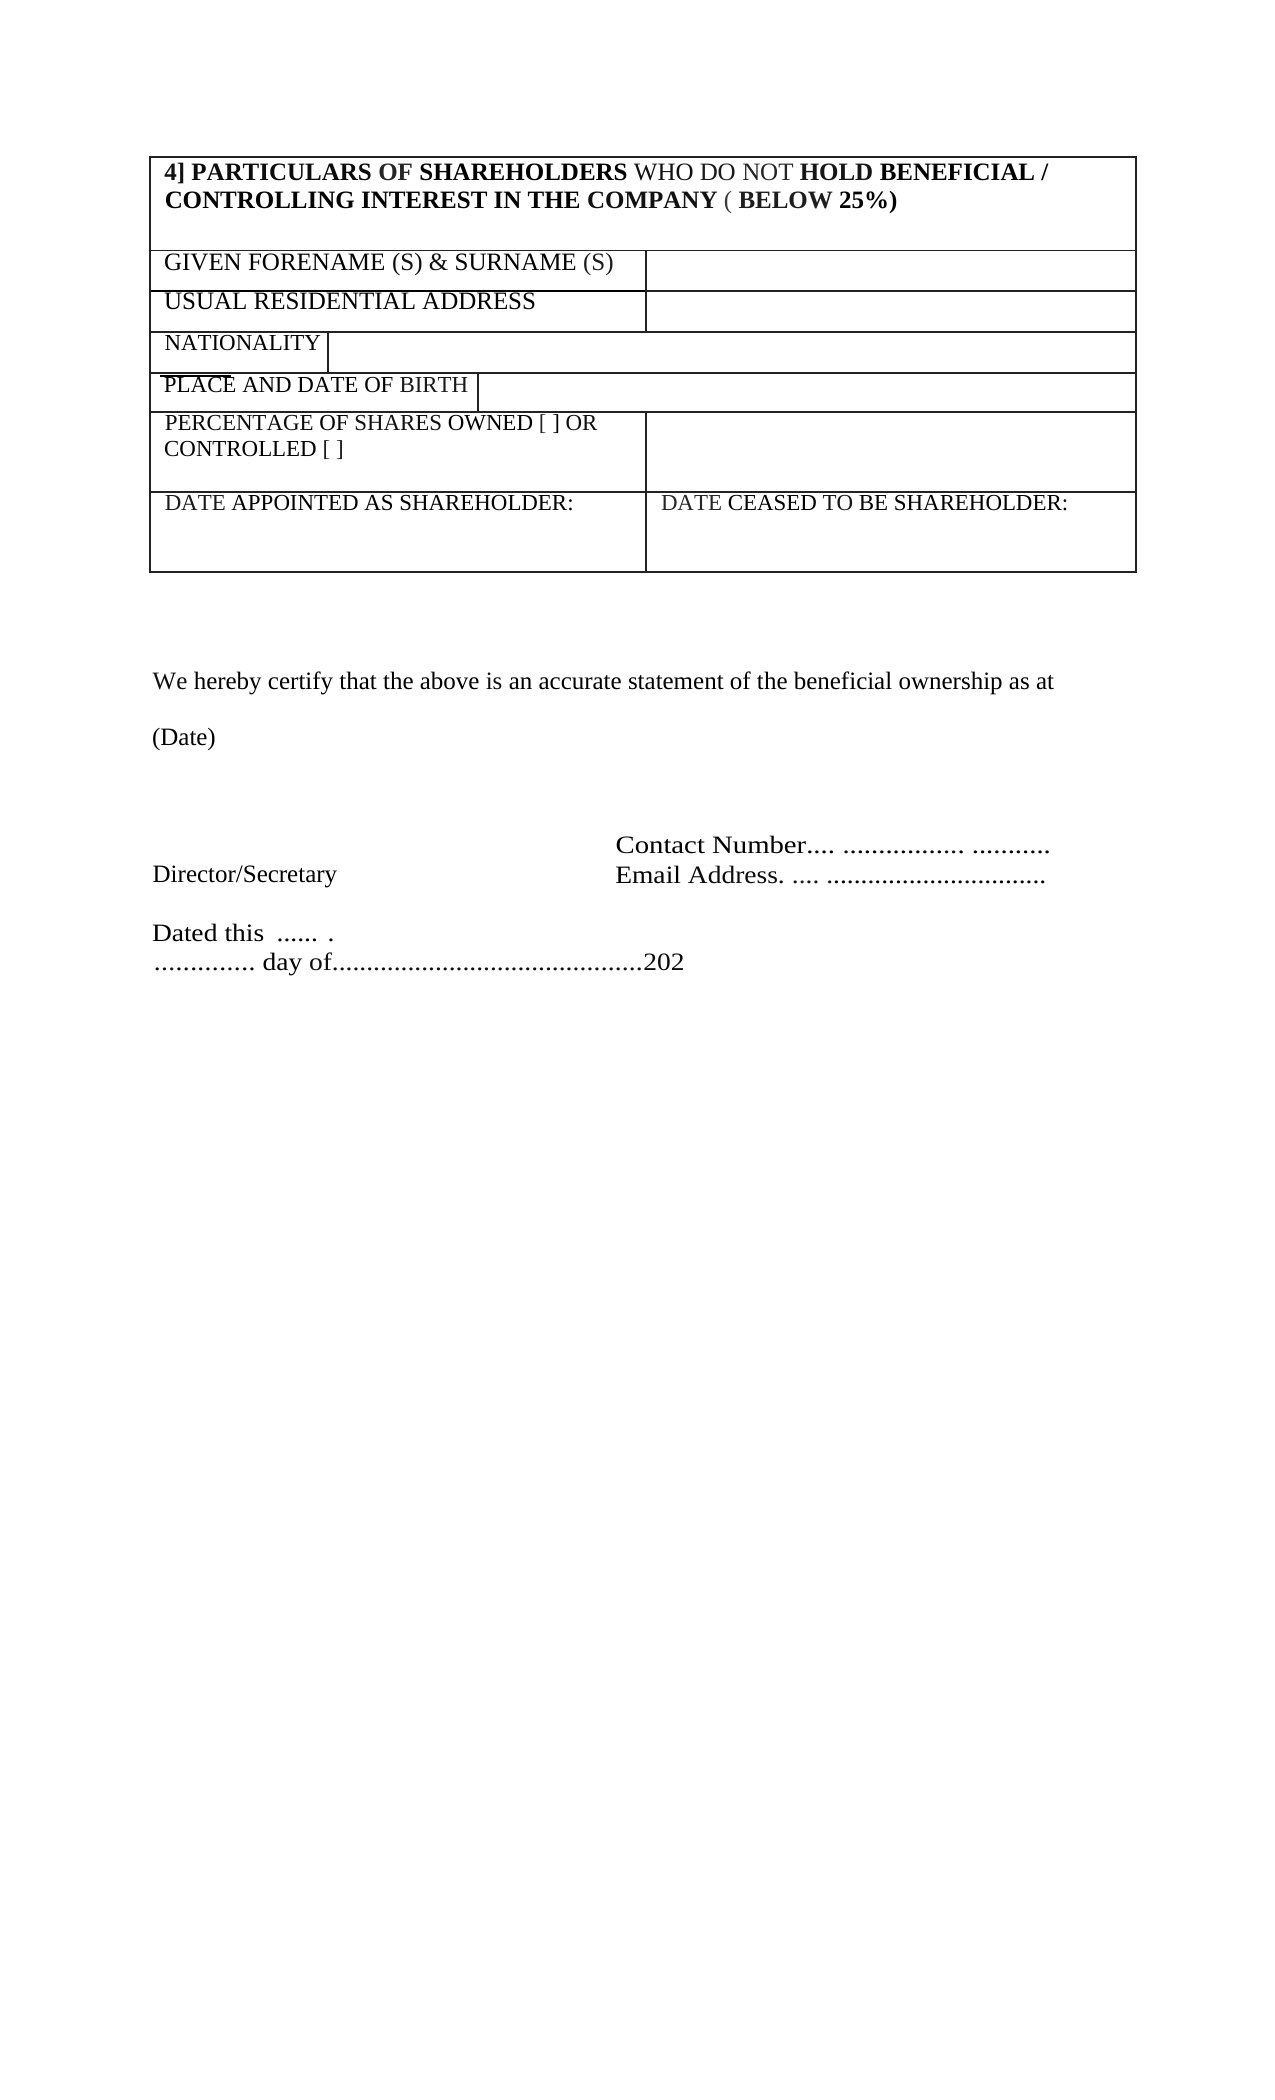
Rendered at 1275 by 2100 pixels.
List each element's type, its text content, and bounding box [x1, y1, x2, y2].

text Contact Number.... ................. ........... [615, 831, 1154, 859]
table_cell DATE APPOINTED AS SHAREHOLDER: [151, 493, 645, 571]
table_cell [647, 251, 1135, 290]
text We hereby certify that the above is an accurate statement of the beneficial ownership as at (Date) [152, 666, 1116, 750]
text Director/Secretary [152, 859, 341, 888]
text Dated this ...... . [152, 918, 1154, 947]
table_cell [479, 374, 1135, 411]
table_cell [647, 292, 1135, 331]
table_cell NATIONALITY [151, 333, 327, 372]
text .............. day of 202 [153, 947, 1154, 976]
text Email Address. .... ................................ [615, 860, 1154, 888]
table_cell [647, 413, 1135, 491]
table_cell GIVEN FORENAME (S) & SURNAME (S) [151, 251, 645, 290]
table_header 4] PARTICULARS OF SHAREHOLDERS WHO DO NOT HOLD BENEFICIAL / CONTROLLING INTEREST IN THE COMPANY ( BELOW 25%) [151, 158, 1135, 250]
table_cell [329, 333, 1135, 372]
table_cell PERCENTAGE OF SHARES OWNED [ ] OR CONTROLLED [ ] [151, 413, 645, 491]
table_cell USUAL RESIDENTIAL ADDRESS [151, 292, 645, 331]
table_cell PLACE AND DATE OF BIRTH [151, 374, 477, 411]
table_cell DATE CEASED TO BE SHAREHOLDER: [647, 493, 1135, 571]
